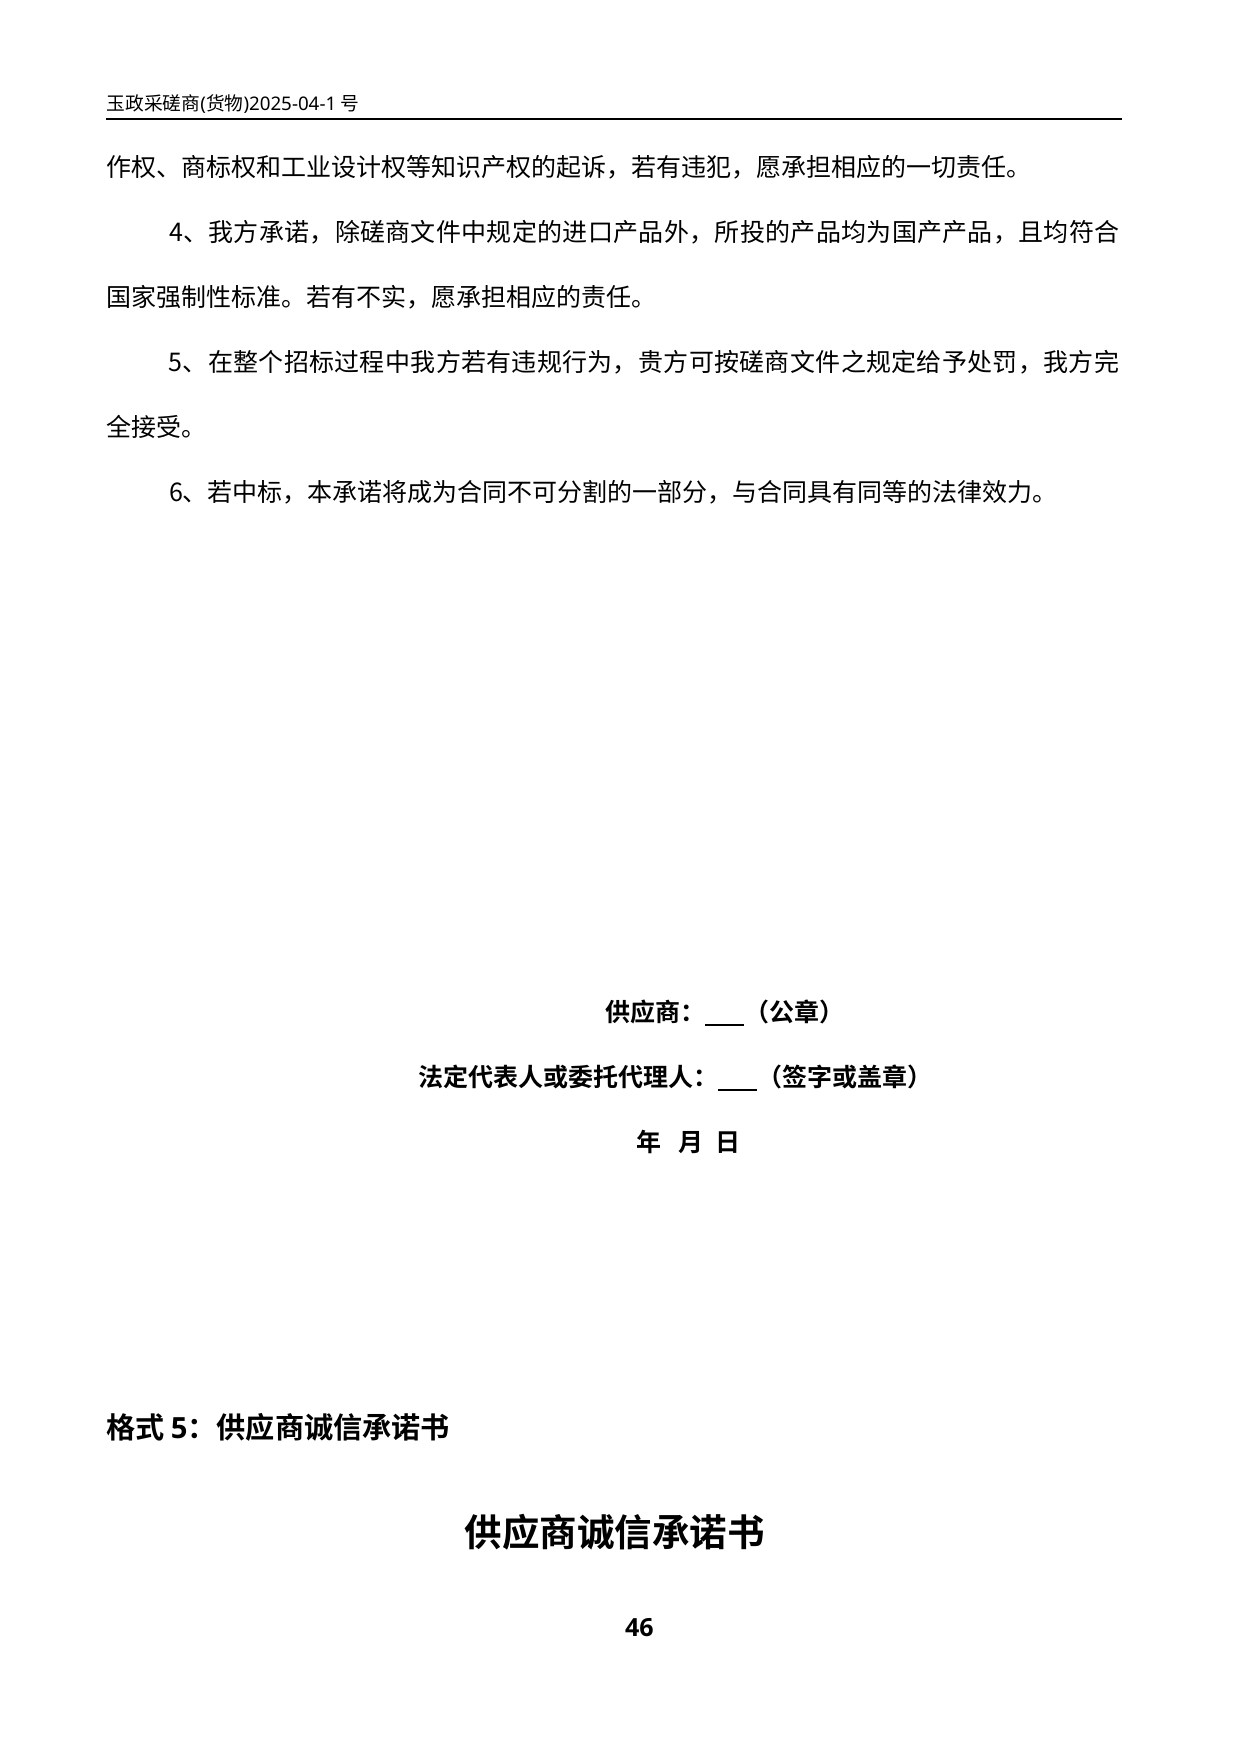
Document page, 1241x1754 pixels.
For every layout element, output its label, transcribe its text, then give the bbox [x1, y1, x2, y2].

text 5、在整个招标过程中我方若有违规行为，贵方可按磋商文件之规定给予处罚，我方完全接受。 [106, 328, 1122, 458]
text 6、若中标，本承诺将成为合同不可分割的一部分，与合同具有同等的法律效力。 [106, 458, 1122, 523]
text 法定代表人或委托代理人： （签字或盖章） [106, 1043, 1122, 1108]
text 4、我方承诺，除磋商文件中规定的进口产品外，所投的产品均为国产产品，且均符合国家强制性标准。若有不实，愿承担相应的责任。 [106, 198, 1122, 328]
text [106, 133, 1122, 198]
text 供应商诚信承诺书 [106, 1497, 1122, 1562]
text 年 月 日 [106, 1108, 1122, 1173]
title 格式5：供应商诚信承诺书 [106, 1393, 1122, 1458]
text 供应商： （公章） [106, 978, 1122, 1043]
